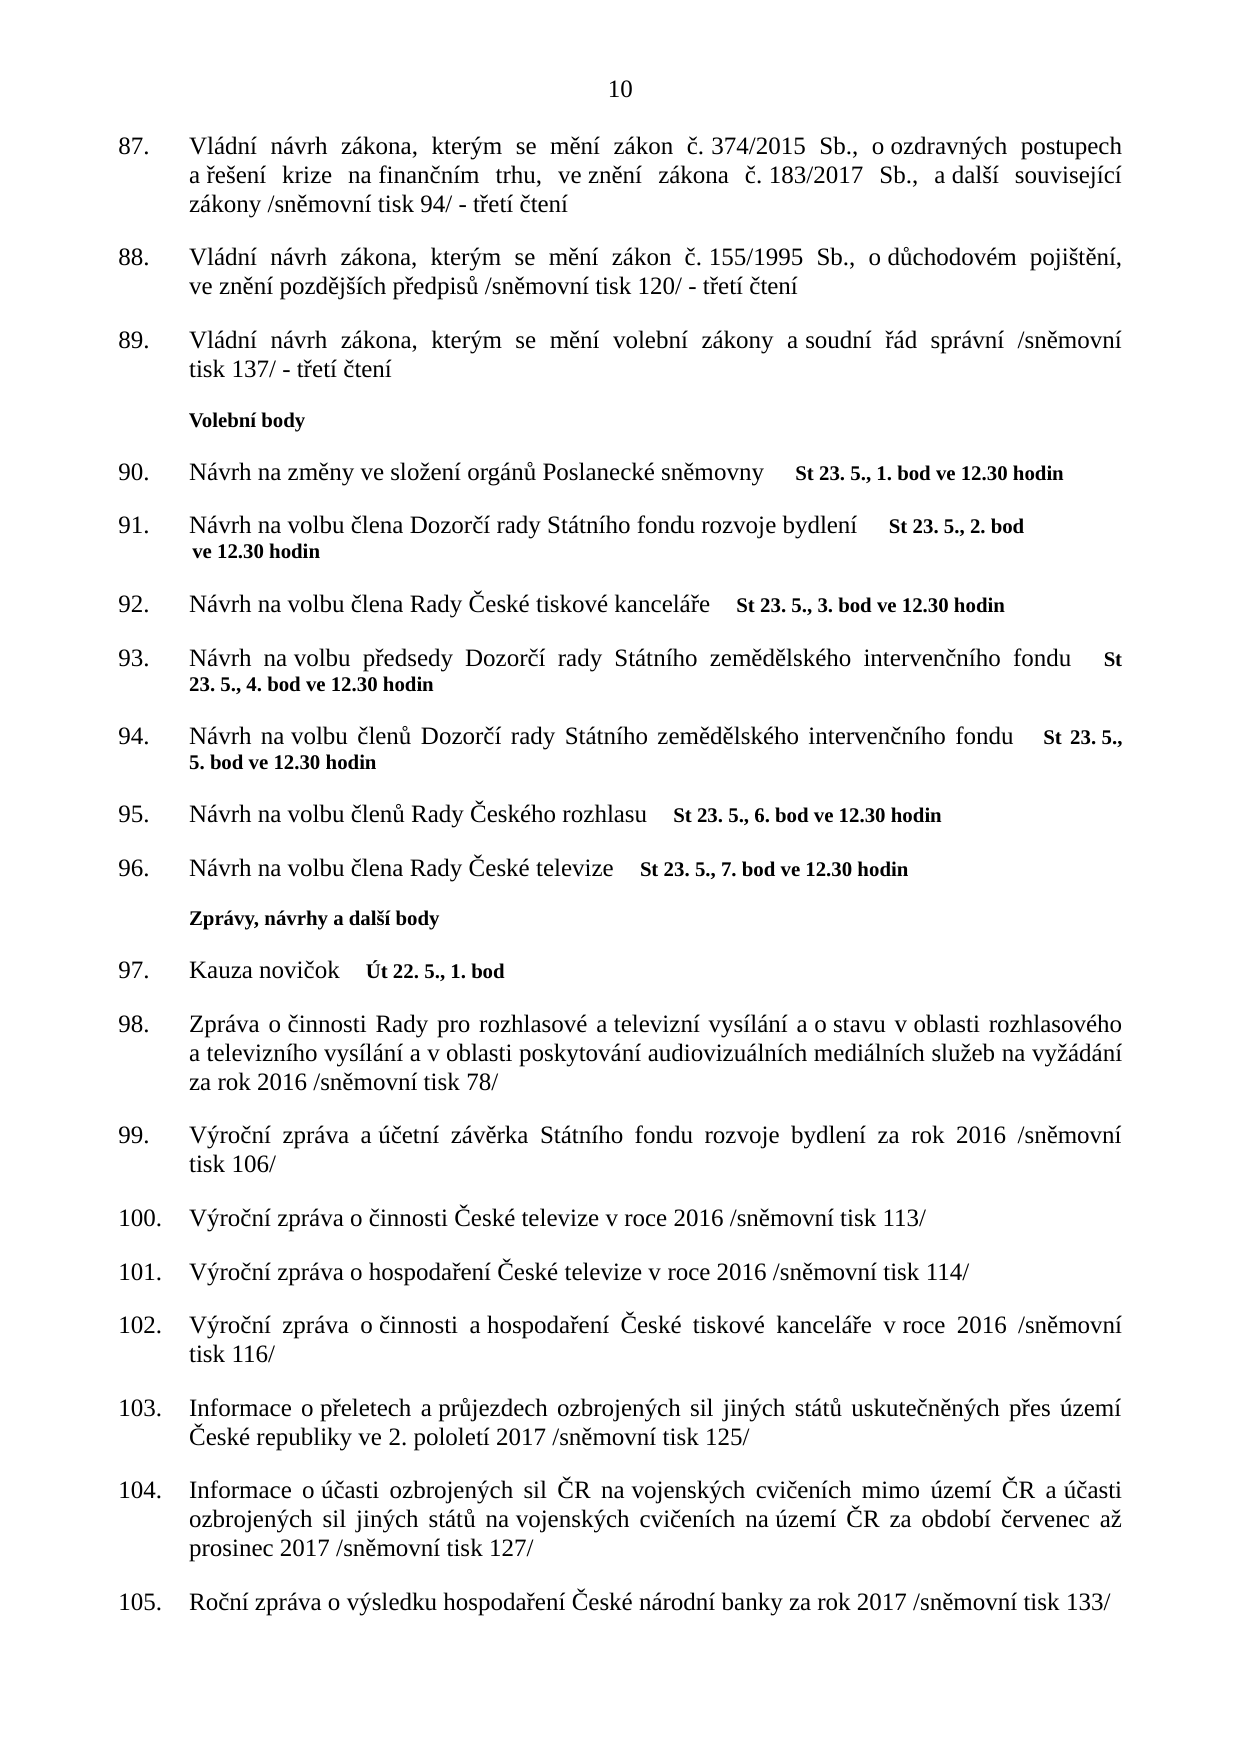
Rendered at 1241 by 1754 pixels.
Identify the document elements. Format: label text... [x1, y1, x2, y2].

text 88. Vládní návrh zákona, kterým se mění zákon č. 155/1995 Sb., o důchodovém pojištění, ve znění pozdějších předpisů /sněmovní tisk 120/ - třetí čtení [118, 242, 1122, 300]
text 101. Výroční zpráva o hospodaření České televize v roce 2016 /sněmovní tisk 114/ [118, 1257, 1122, 1285]
text 93. Návrh na volbu předsedy Dozorčí rady Státního zemědělského intervenčního fondu St 23. 5., 4. bod ve 12.30 hodin [118, 643, 1122, 696]
text 87. Vládní návrh zákona, kterým se mění zákon č. 374/2015 Sb., o ozdravných postupech a řešení krize na finančním trhu, ve znění zákona č. 183/2017 Sb., a další související zákony /sněmovní tisk 94/ - třetí čtení [118, 131, 1122, 217]
text 98. Zpráva o činnosti Rady pro rozhlasové a televizní vysílání a o stavu v oblasti rozhlasového a televizního vysílání a v oblasti poskytování audiovizuálních mediálních služeb na vyžádání za rok 2016 /sněmovní tisk 78/ [118, 1009, 1122, 1095]
text 90. Návrh na změny ve složení orgánů Poslanecké sněmovny St 23. 5., 1. bod ve 12.30 hodin [118, 457, 1122, 485]
text 92. Návrh na volbu člena Rady České tiskové kanceláře St 23. 5., 3. bod ve 12.30 hodin [118, 589, 1122, 618]
text 105. Roční zpráva o výsledku hospodaření České národní banky za rok 2017 /sněmovní tisk 133/ [118, 1587, 1122, 1615]
text 96. Návrh na volbu člena Rady České televize St 23. 5., 7. bod ve 12.30 hodin [118, 853, 1122, 881]
text ve 12.30 hodin [189, 539, 1122, 563]
text 91. Návrh na volbu člena Dozorčí rady Státního fondu rozvoje bydlení St 23. 5., 2. bod [118, 510, 1122, 539]
text 89. Vládní návrh zákona, kterým se mění volební zákony a soudní řád správní /sněmovní tisk 137/ - třetí čtení [118, 325, 1122, 382]
text 103. Informace o přeletech a průjezdech ozbrojených sil jiných států uskutečněných přes území České republiky ve 2. pololetí 2017 /sněmovní tisk 125/ [118, 1393, 1122, 1450]
text 104. Informace o účasti ozbrojených sil ČR na vojenských cvičeních mimo území ČR a účasti ozbrojených sil jiných států na vojenských cvičeních na území ČR za období červenec až prosinec 2017 /sněmovní tisk 127/ [118, 1475, 1122, 1562]
text Volební body [188, 407, 1122, 432]
text Zprávy, návrhy a další body [189, 906, 1122, 930]
text 99. Výroční zpráva a účetní závěrka Státního fondu rozvoje bydlení za rok 2016 /sněmovní tisk 106/ [118, 1120, 1122, 1178]
text 102. Výroční zpráva o činnosti a hospodaření České tiskové kanceláře v roce 2016 /sněmovní tisk 116/ [118, 1310, 1122, 1368]
text 97. Kauza novičok Út 22. 5., 1. bod [118, 955, 1122, 984]
text 94. Návrh na volbu členů Dozorčí rady Státního zemědělského intervenčního fondu St 23. 5., 5. bod ve 12.30 hodin [118, 721, 1122, 774]
text 100. Výroční zpráva o činnosti České televize v roce 2016 /sněmovní tisk 113/ [118, 1203, 1122, 1232]
text 95. Návrh na volbu členů Rady Českého rozhlasu St 23. 5., 6. bod ve 12.30 hodin [118, 799, 1122, 828]
